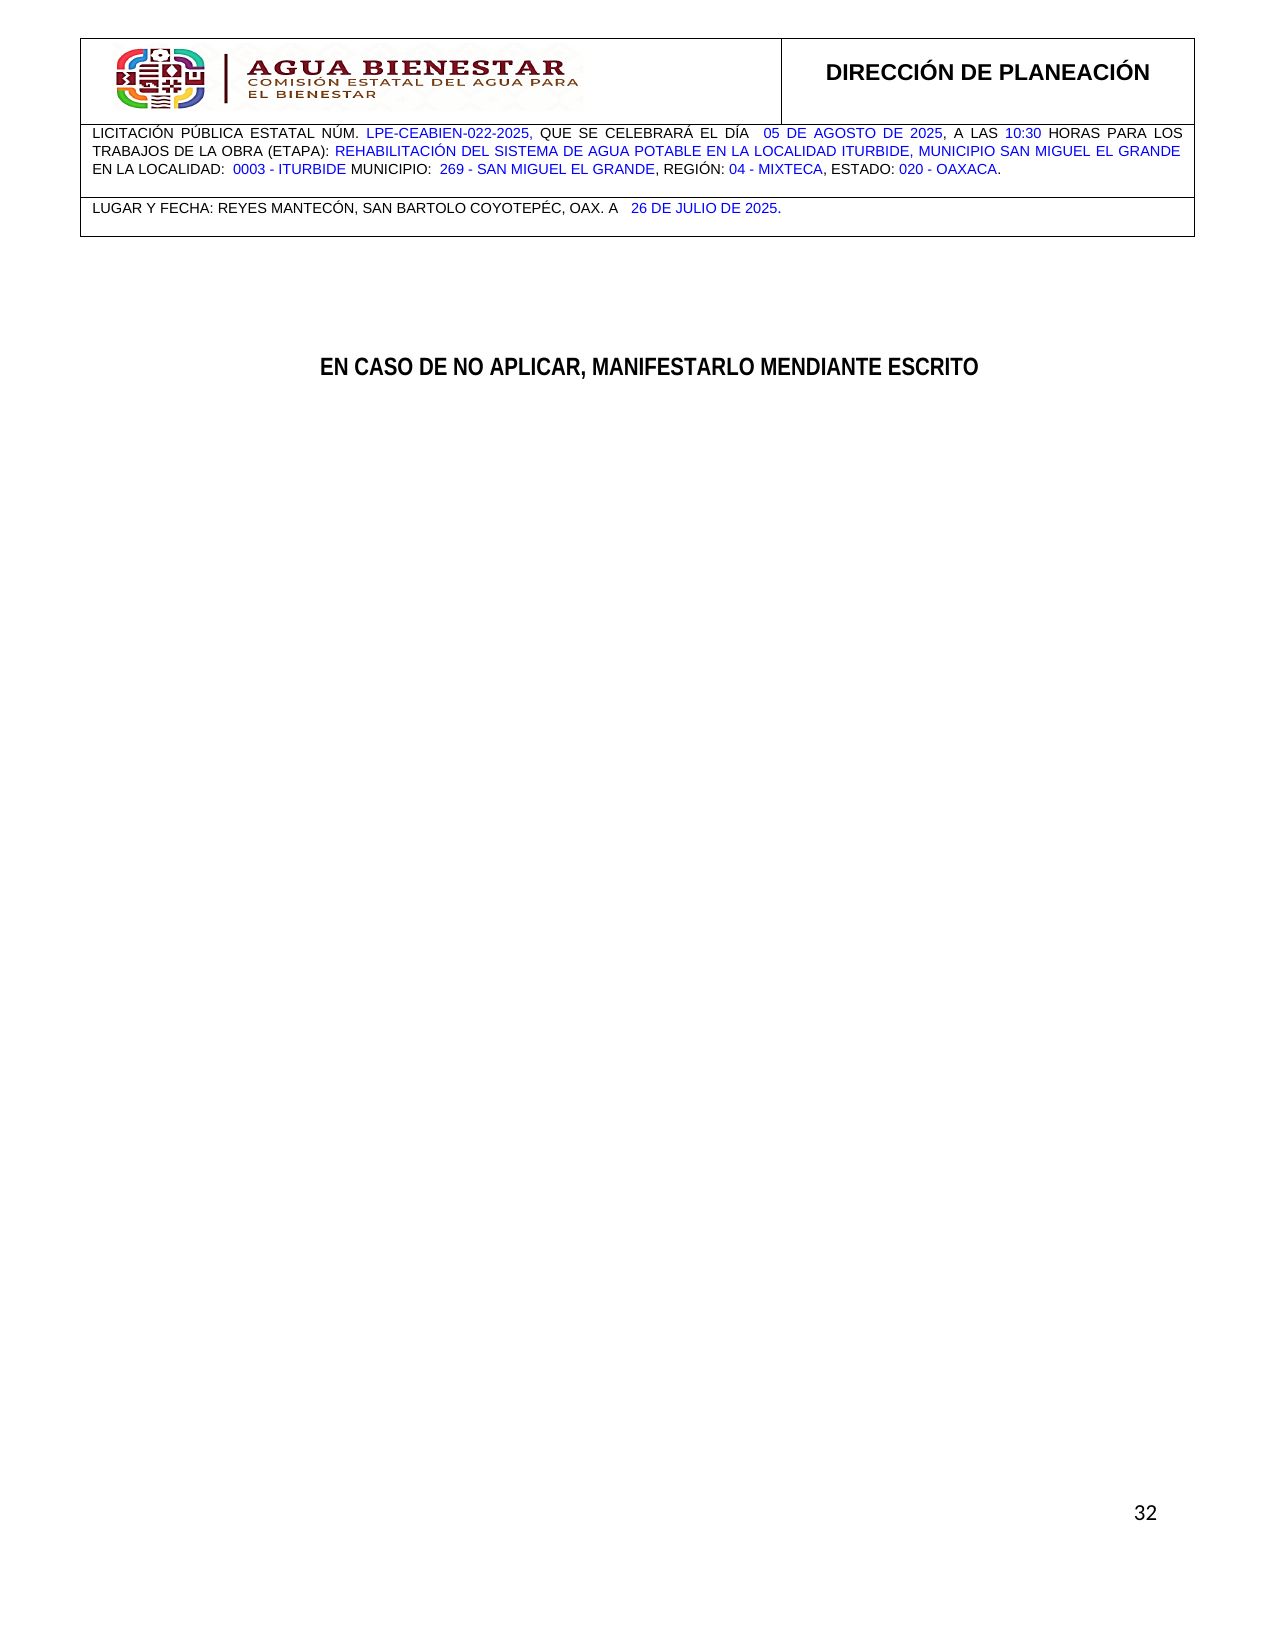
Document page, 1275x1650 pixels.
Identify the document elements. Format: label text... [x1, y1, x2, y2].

text EN CASO DE NO APLICAR, MANIFESTARLO MENDIANTE ESCRITO [118, 352, 1181, 381]
picture [112, 43, 584, 111]
